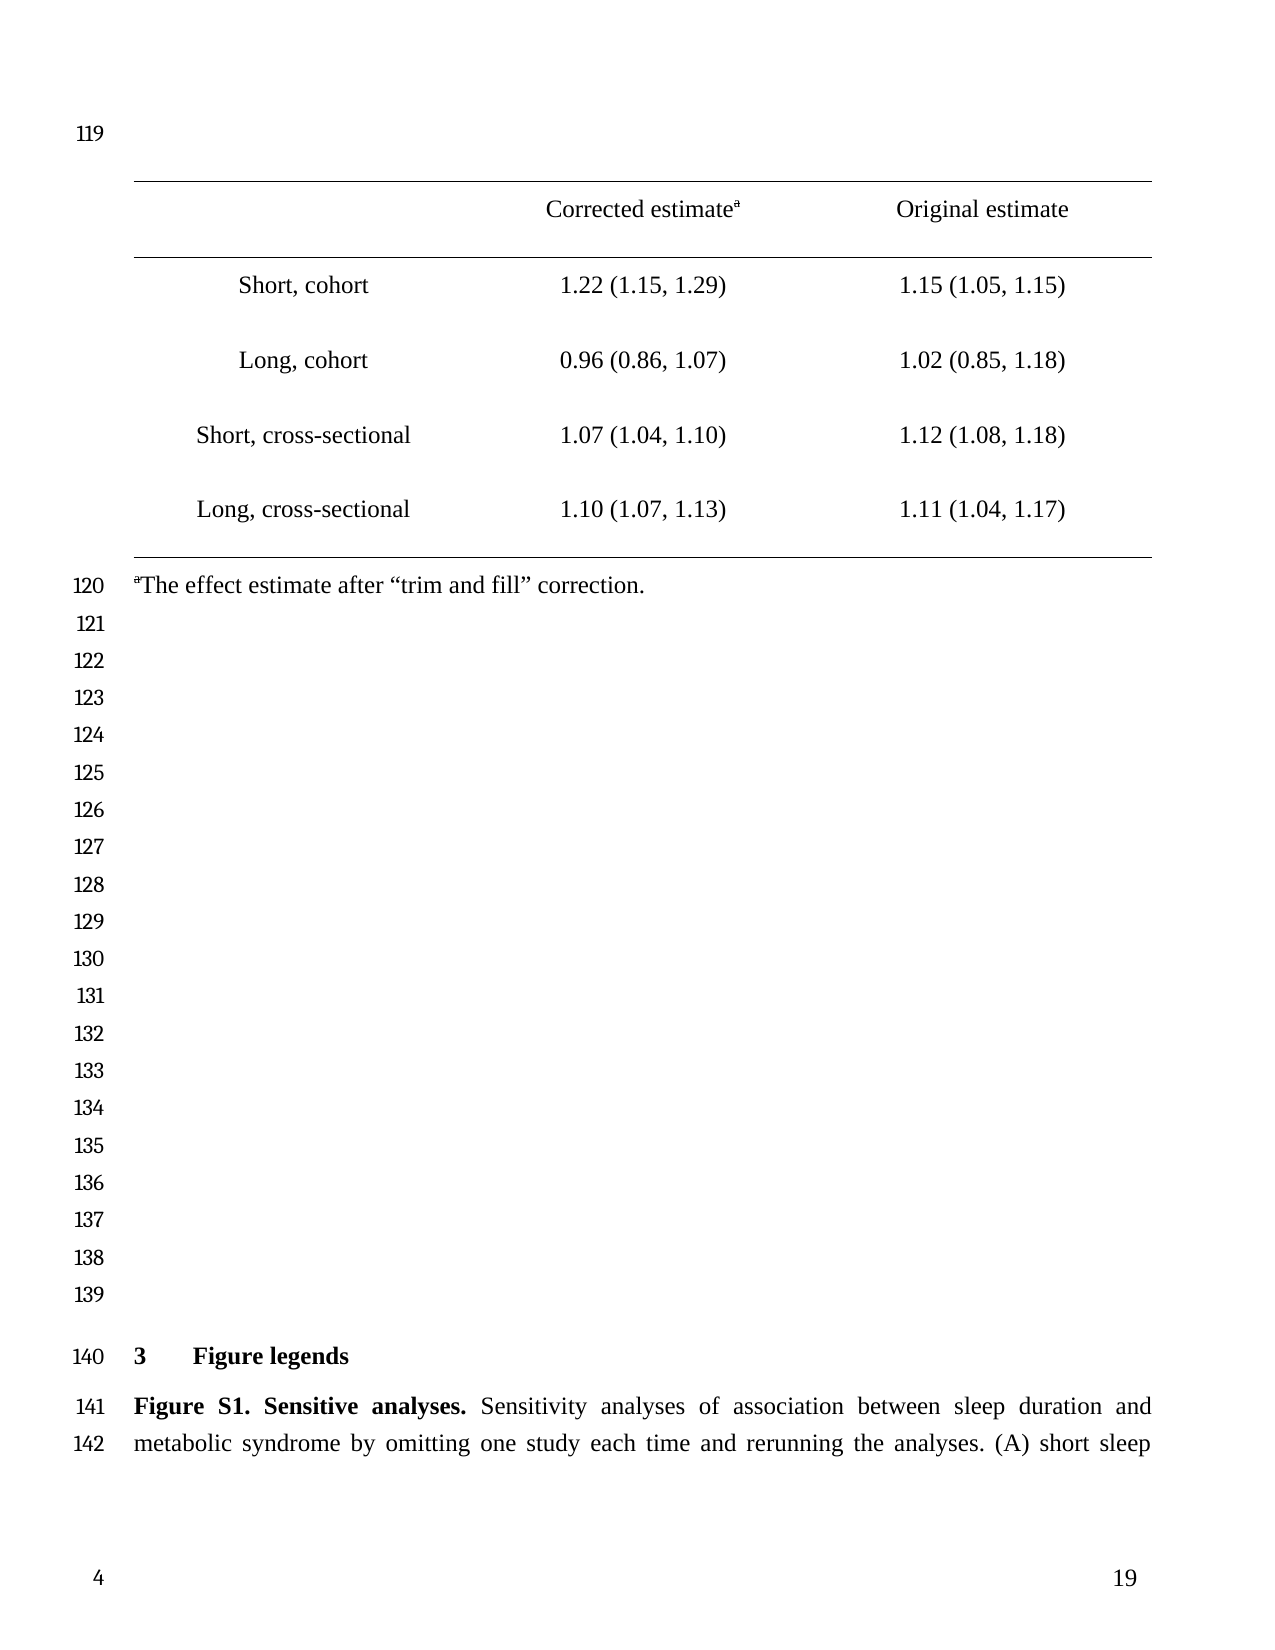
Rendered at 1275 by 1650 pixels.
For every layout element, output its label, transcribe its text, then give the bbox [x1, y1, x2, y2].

table_cell 1.11 (1.04, 1.17) [813, 482, 1152, 557]
table_header Corrected estimatea [473, 182, 813, 257]
subtitle Figure legends [133, 1341, 1152, 1370]
table_header [134, 182, 473, 257]
table_cell Short, cohort [134, 258, 473, 332]
table_cell 1.22 (1.15, 1.29) [473, 258, 813, 332]
table_cell 1.02 (0.85, 1.18) [813, 333, 1152, 407]
table_cell 1.10 (1.07, 1.13) [473, 482, 813, 557]
text aThe effect estimate after “trim and fill” correction. [133, 570, 1152, 599]
table_cell 0.96 (0.86, 1.07) [473, 333, 813, 407]
table_cell 1.12 (1.08, 1.18) [813, 407, 1152, 482]
table_cell 1.07 (1.04, 1.10) [473, 407, 813, 482]
table_cell Long, cross-sectional [134, 482, 473, 557]
table_cell Short, cross-sectional [134, 407, 473, 482]
table_cell Long, cohort [134, 333, 473, 407]
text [133, 1391, 1152, 1457]
table_cell 1.15 (1.05, 1.15) [813, 258, 1152, 332]
table_header Original estimate [813, 182, 1152, 257]
